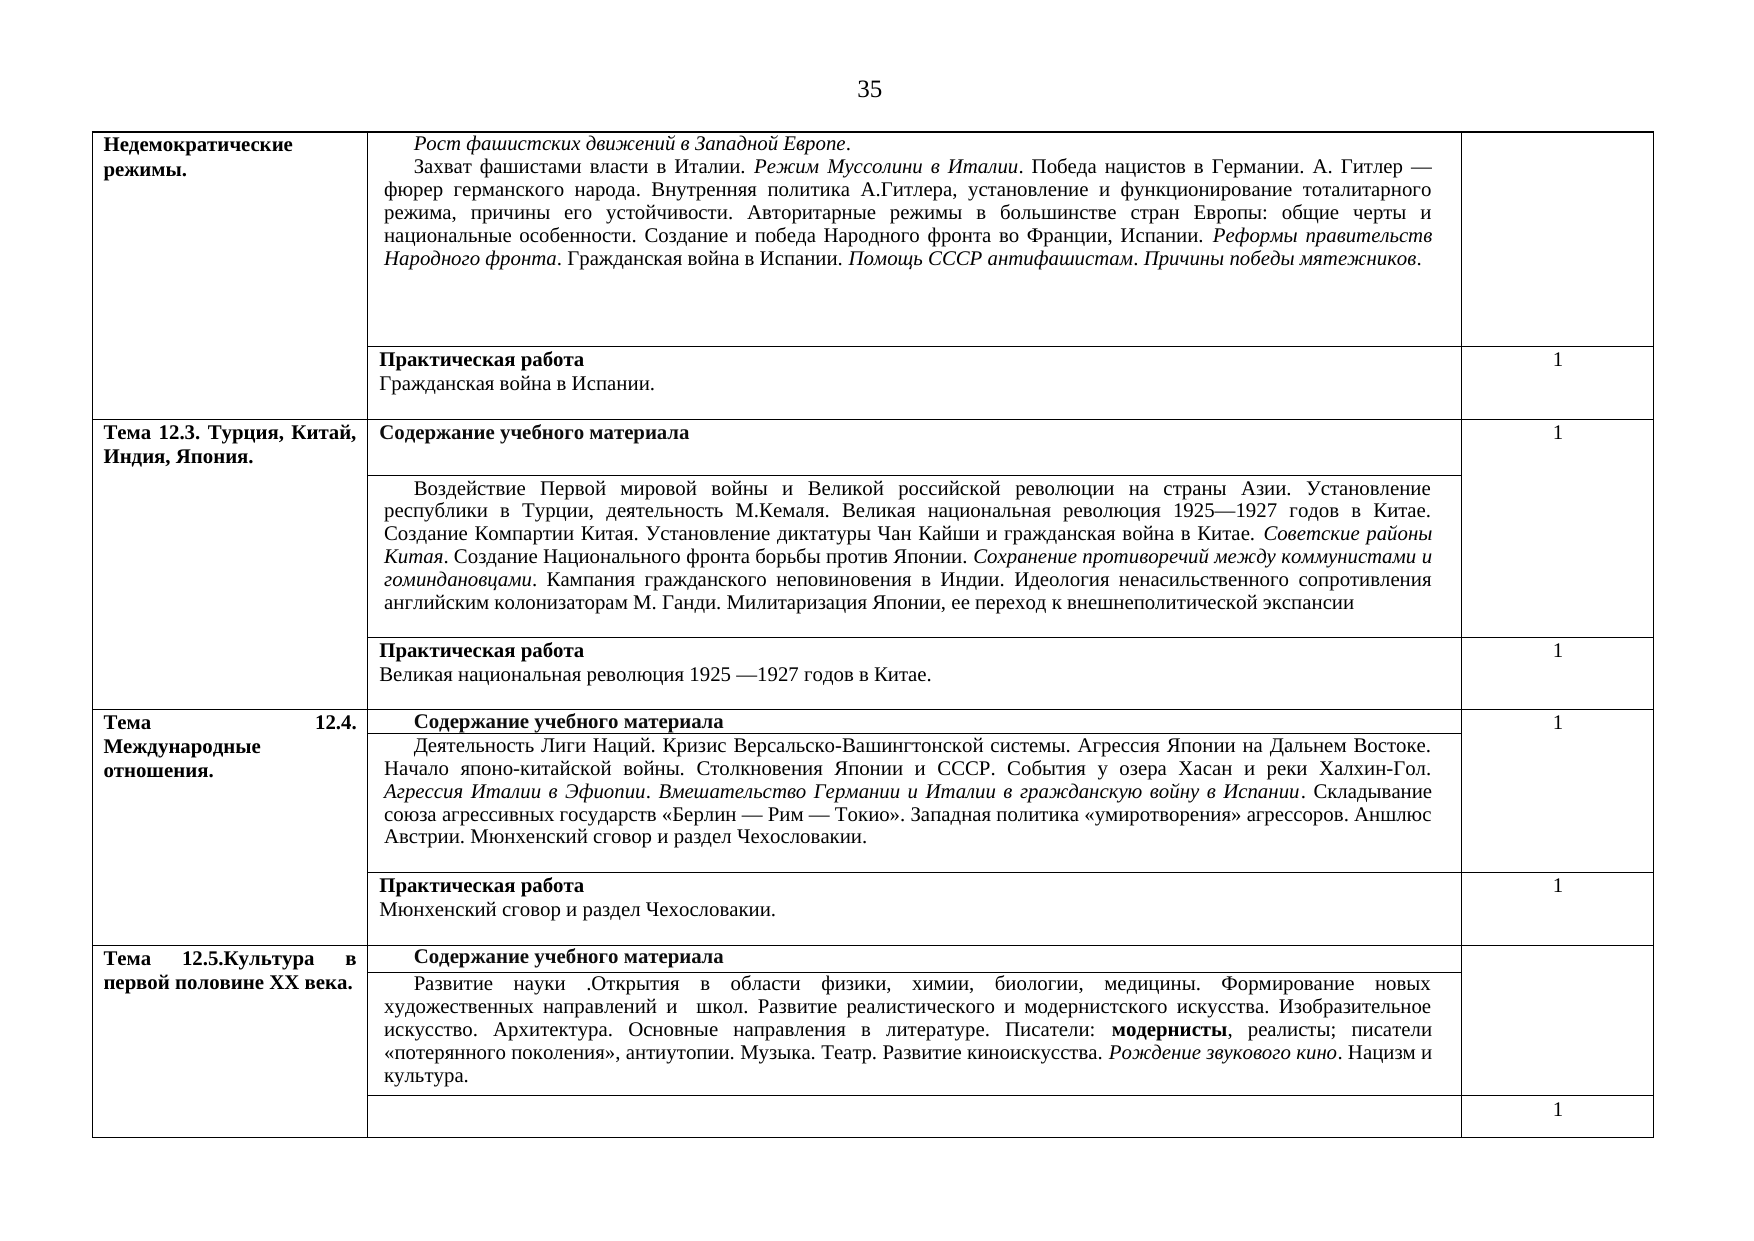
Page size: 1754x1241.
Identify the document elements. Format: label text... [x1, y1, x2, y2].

table_cell Практическая работа Великая национальная революция 1925 —1927 годов в Китае. [368, 638, 1461, 709]
table_cell 1 [1462, 638, 1653, 709]
table_cell Содержание учебного материала [368, 710, 1461, 733]
table_cell Тема 12.3. Турция, Китай, Индия, Япония. [93, 420, 367, 709]
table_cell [368, 1096, 1461, 1137]
table_cell 1 [1462, 710, 1653, 872]
table_cell 1 [1462, 420, 1653, 637]
table_cell [1462, 946, 1653, 1095]
table_cell Рост фашистских движений в Западной Европе. Захват фашистами власти в Италии. Режим Муссолини в Италии. Победа нацистов в Германии. А. Гитлер — фюрер германского народа. Внутренняя политика А.Гитлера, установление и функционирование тоталитарного режима, причины его устойчивости. Авторитарные режимы в большинстве стран Европы: общие черты и национальные особенности. Создание и победа Народного фронта во Франции, Испании. Реформы правительств Народного фронта. Гражданская война в Испании. Помощь СССР антифашистам. Причины победы мятежников. [368, 133, 1461, 346]
table_cell Развитие науки .Открытия в области физики, химии, биологии, медицины. Формирование новых художественных направлений и школ. Развитие реалистического и модернистского искусства. Изобразительное искусство. Архитектура. Основные направления в литературе. Писатели: модернисты, реалисты; писатели «потерянного поколения», антиутопии. Музыка. Театр. Развитие киноискусства. Рождение звукового кино. Нацизм и культура. [368, 973, 1461, 1095]
table_cell 1 [1462, 1096, 1653, 1137]
table_cell Практическая работа Гражданская война в Испании. [368, 347, 1461, 419]
table_cell 1 [1462, 873, 1653, 944]
table_cell Содержание учебного материала [368, 946, 1461, 972]
table_cell Тема 12.4. Международные отношения. [93, 710, 367, 944]
table_cell Воздействие Первой мировой войны и Великой российской революции на страны Азии. Установление республики в Турции, деятельность М.Кемаля. Великая национальная революция 1925—1927 годов в Китае. Создание Компартии Китая. Установление диктатуры Чан Кайши и гражданская война в Китае. Советские районы Китая. Создание Национального фронта борьбы против Японии. Сохранение противоречий между коммунистами и гоминдановцами. Кампания гражданского неповиновения в Индии. Идеология ненасильственного сопротивления английским колонизаторам М. Ганди. Милитаризация Японии, ее переход к внешнеполитической экспансии [368, 476, 1461, 637]
table_cell 1 [1462, 347, 1653, 419]
table_cell Практическая работа Мюнхенский сговор и раздел Чехословакии. [368, 873, 1461, 944]
table_cell Тема 12.5.Культура в первой половине ХХ века. [93, 946, 367, 1137]
table_cell Содержание учебного материала [368, 420, 1461, 475]
table_cell [1462, 133, 1653, 346]
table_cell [93, 133, 367, 419]
table_cell Деятельность Лиги Наций. Кризис Версальско-Вашингтонской системы. Агрессия Японии на Дальнем Востоке. Начало японо-китайской войны. Столкновения Японии и СССР. События у озера Хасан и реки Халхин-Гол. Агрессия Италии в Эфиопии. Вмешательство Германии и Италии в гражданскую войну в Испании. Складывание союза агрессивных государств «Берлин — Рим — Токио». Западная политика «умиротворения» агрессоров. Аншлюс Австрии. Мюнхенский сговор и раздел Чехословакии. [368, 734, 1461, 872]
